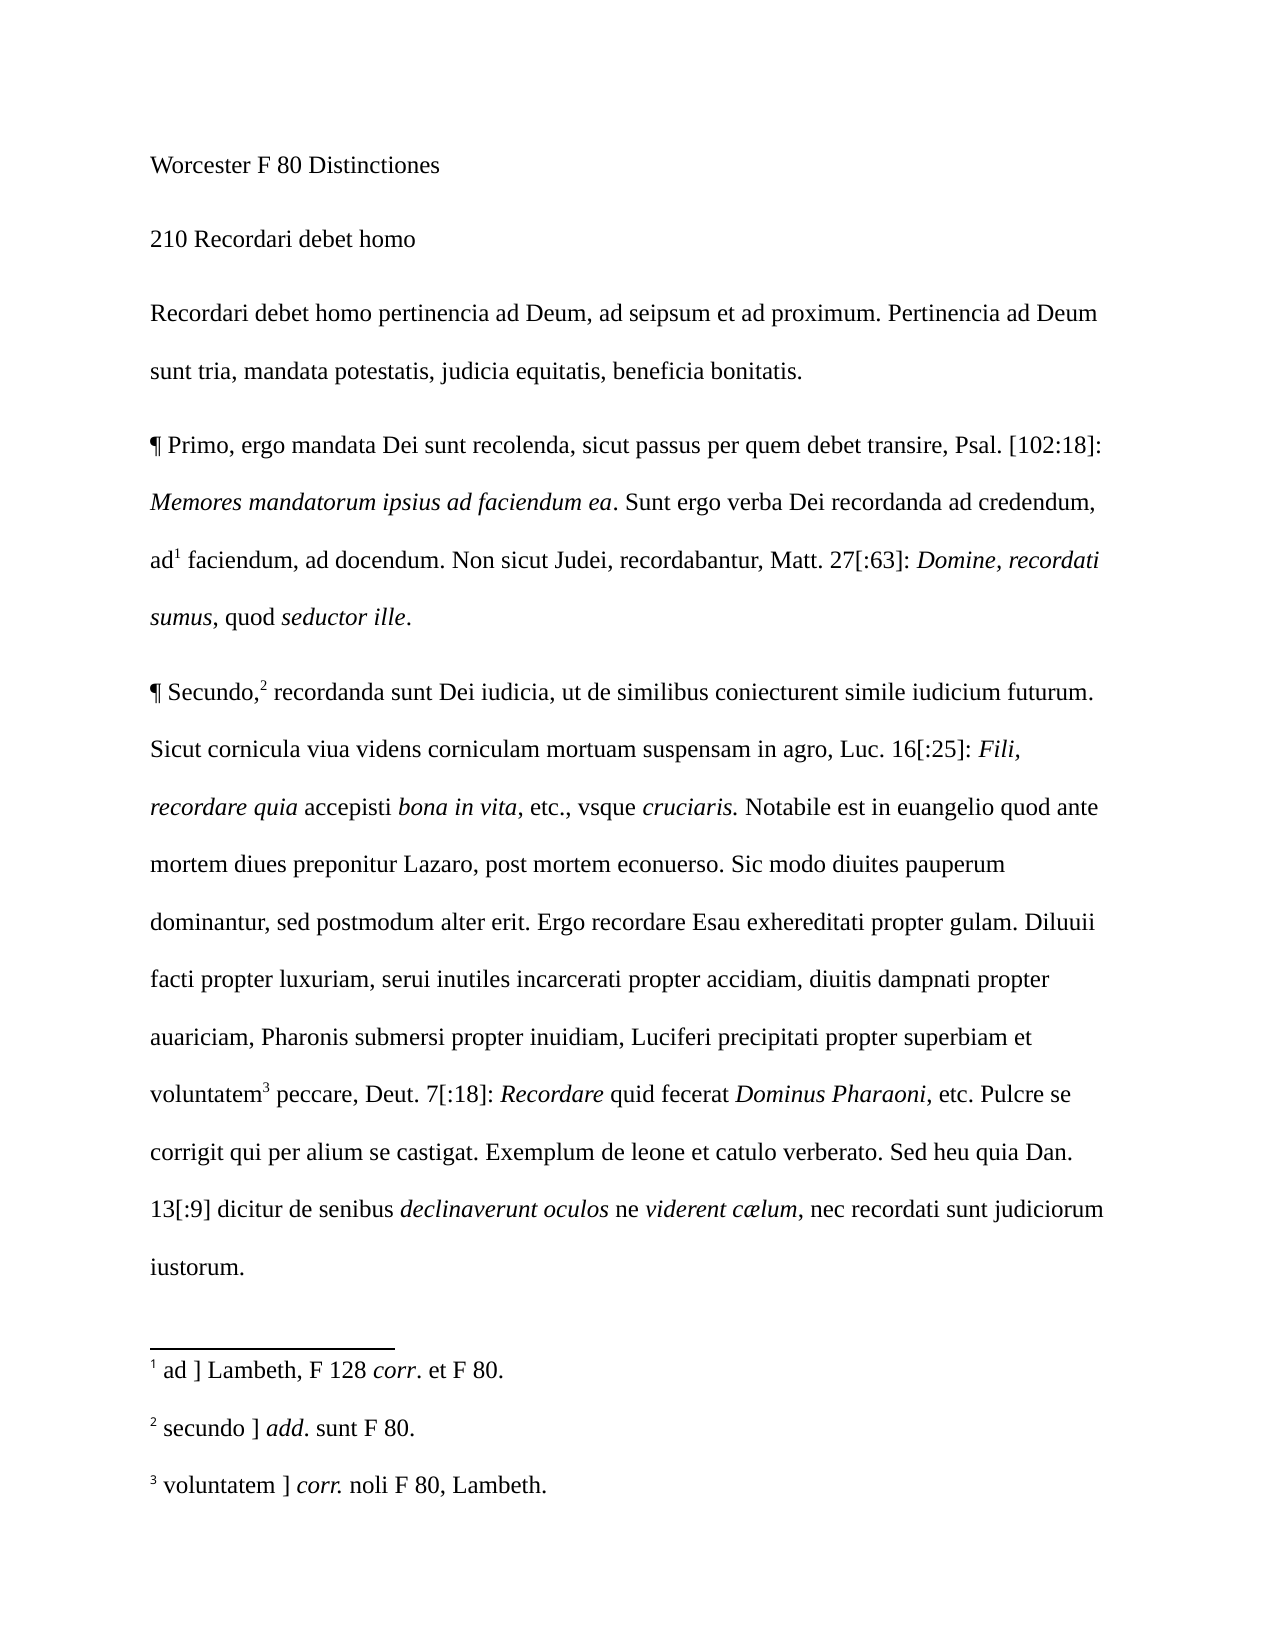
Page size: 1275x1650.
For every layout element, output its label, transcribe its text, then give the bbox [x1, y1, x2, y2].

text Recordari debet homo pertinencia ad Deum, ad seipsum et ad proximum. Pertinencia ad Deum sunt tria, mandata potestatis, judicia equitatis, beneficia bonitatis. [150, 298, 1125, 384]
text 210 Recordari debet homo [150, 224, 1125, 253]
text Worcester F 80 Distinctiones [150, 150, 1125, 179]
text ¶ Secundo, recordanda sunt Dei iudicia, ut de similibus coniecturent simile iudicium futurum. Sicut cornicula viua videns corniculam mortuam suspensam in agro, Luc. 16[:25]: Fili, recordare quia accepisti bona in vita, etc., vsque cruciaris. Notabile est in euangelio quod ante mortem diues preponitur Lazaro, post mortem econuerso. Sic modo diuites pauperum dominantur, sed postmodum alter erit. Ergo recordare Esau exhereditati propter gulam. Diluuii facti propter luxuriam, serui inutiles incarcerati propter accidiam, diuitis dampnati propter auariciam, Pharonis submersi propter inuidiam, Luciferi precipitati propter superbiam et voluntatem peccare, Deut. 7[:18]: Recordare quid fecerat Dominus Pharaoni, etc. Pulcre se corrigit qui per alium se castigat. Exemplum de leone et catulo verberato. Sed heu quia Dan. 13[:9] dicitur de senibus declinaverunt oculos ne viderent cælum, nec recordati sunt judiciorum iustorum. [150, 677, 1125, 1280]
text ¶ Primo, ergo mandata Dei sunt recolenda, sicut passus per quem debet transire, Psal. [102:18]: Memores mandatorum ipsius ad faciendum ea. Sunt ergo verba Dei recordanda ad credendum, ad faciendum, ad docendum. Non sicut Judei, recordabantur, Matt. 27[:63]: Domine, recordati sumus, quod seductor ille. [150, 430, 1125, 631]
